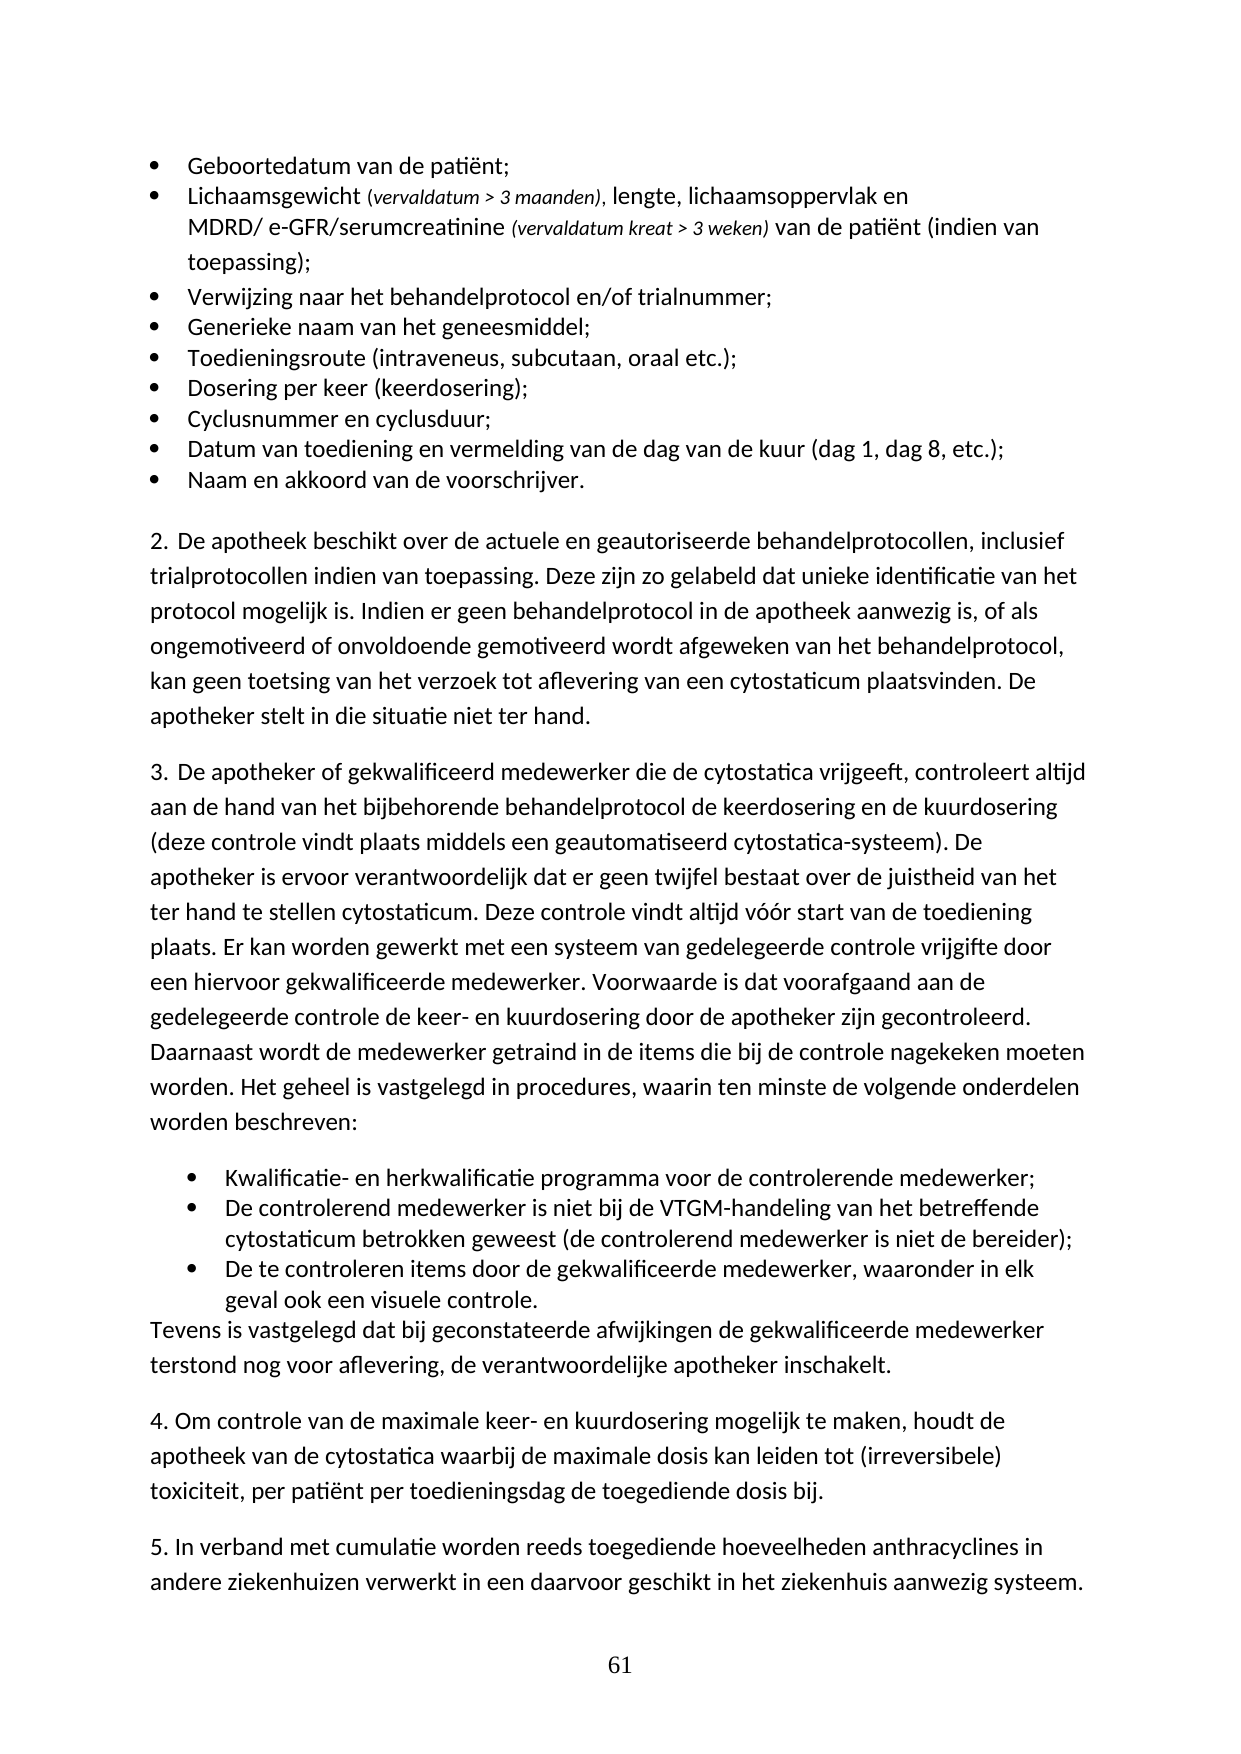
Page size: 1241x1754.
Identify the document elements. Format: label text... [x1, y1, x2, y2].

list Datum van toediening en vermelding van de dag van de kuur (dag 1, dag 8, etc.); [150, 434, 1090, 464]
list De te controleren items door de gekwalificeerde medewerker, waaronder in elk geval ook een visuele controle. [187, 1253, 1090, 1314]
list Naam en akkoord van de voorschrijver. [150, 464, 1090, 495]
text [150, 1531, 1090, 1597]
list Cyclusnummer en cyclusduur; [150, 403, 1090, 434]
text Tevens is vastgelegd dat bij geconstateerde afwijkingen de gekwalificeerde medewerker terstond nog voor aflevering, de verantwoordelijke apotheker inschakelt. [150, 1314, 1090, 1380]
list Lichaamsgewicht (vervaldatum > 3 maanden), lengte, lichaamsoppervlak en [150, 181, 1090, 211]
list Kwalificatie- en herkwalificatie programma voor de controlerende medewerker; [187, 1162, 1090, 1192]
list De controlerend medewerker is niet bij de VTGM-handeling van het betreffende cytostaticum betrokken geweest (de controlerend medewerker is niet de bereider); [187, 1192, 1090, 1253]
text 2. De apotheek beschikt over de actuele en geautoriseerde behandelprotocollen, inclusief trialprotocollen indien van toepassing. Deze zijn zo gelabeld dat unieke identificatie van het protocol mogelijk is. Indien er geen behandelprotocol in de apotheek aanwezig is, of als ongemotiveerd of onvoldoende gemotiveerd wordt afgeweken van het behandelprotocol, kan geen toetsing van het verzoek tot aflevering van een cytostaticum plaatsvinden. De apotheker stelt in die situatie niet ter hand. [150, 525, 1090, 731]
text 3. De apotheker of gekwalificeerd medewerker die de cytostatica vrijgeeft, controleert altijd aan de hand van het bijbehorende behandelprotocol de keerdosering en de kuurdosering (deze controle vindt plaats middels een geautomatiseerd cytostatica-systeem). De apotheker is ervoor verantwoordelijk dat er geen twijfel bestaat over de juistheid van het ter hand te stellen cytostaticum. Deze controle vindt altijd vóór start van de toediening plaats. Er kan worden gewerkt met een systeem van gedelegeerde controle vrijgifte door een hiervoor gekwalificeerde medewerker. Voorwaarde is dat voorafgaand aan de gedelegeerde controle de keer- en kuurdosering door de apotheker zijn gecontroleerd. Daarnaast wordt de medewerker getraind in de items die bij de controle nagekeken moeten worden. Het geheel is vastgelegd in procedures, waarin ten minste de volgende onderdelen worden beschreven: [150, 756, 1090, 1137]
list Verwijzing naar het behandelprotocol en/of trialnummer; [150, 281, 1090, 312]
list Generieke naam van het geneesmiddel; [150, 312, 1090, 342]
list Toedieningsroute (intraveneus, subcutaan, oraal etc.); [150, 342, 1090, 373]
list Geboortedatum van de patiënt; [150, 150, 1090, 181]
text 4. Om controle van de maximale keer- en kuurdosering mogelijk te maken, houdt de apotheek van de cytostatica waarbij de maximale dosis kan leiden tot (irreversibele) toxiciteit, per patiënt per toedieningsdag de toegediende dosis bij. [150, 1405, 1090, 1506]
list Dosering per keer (keerdosering); [150, 373, 1090, 403]
list MDRD/ e-GFR/serumcreatinine (vervaldatum kreat > 3 weken) van de patiënt (indien van toepassing); [187, 211, 1090, 277]
